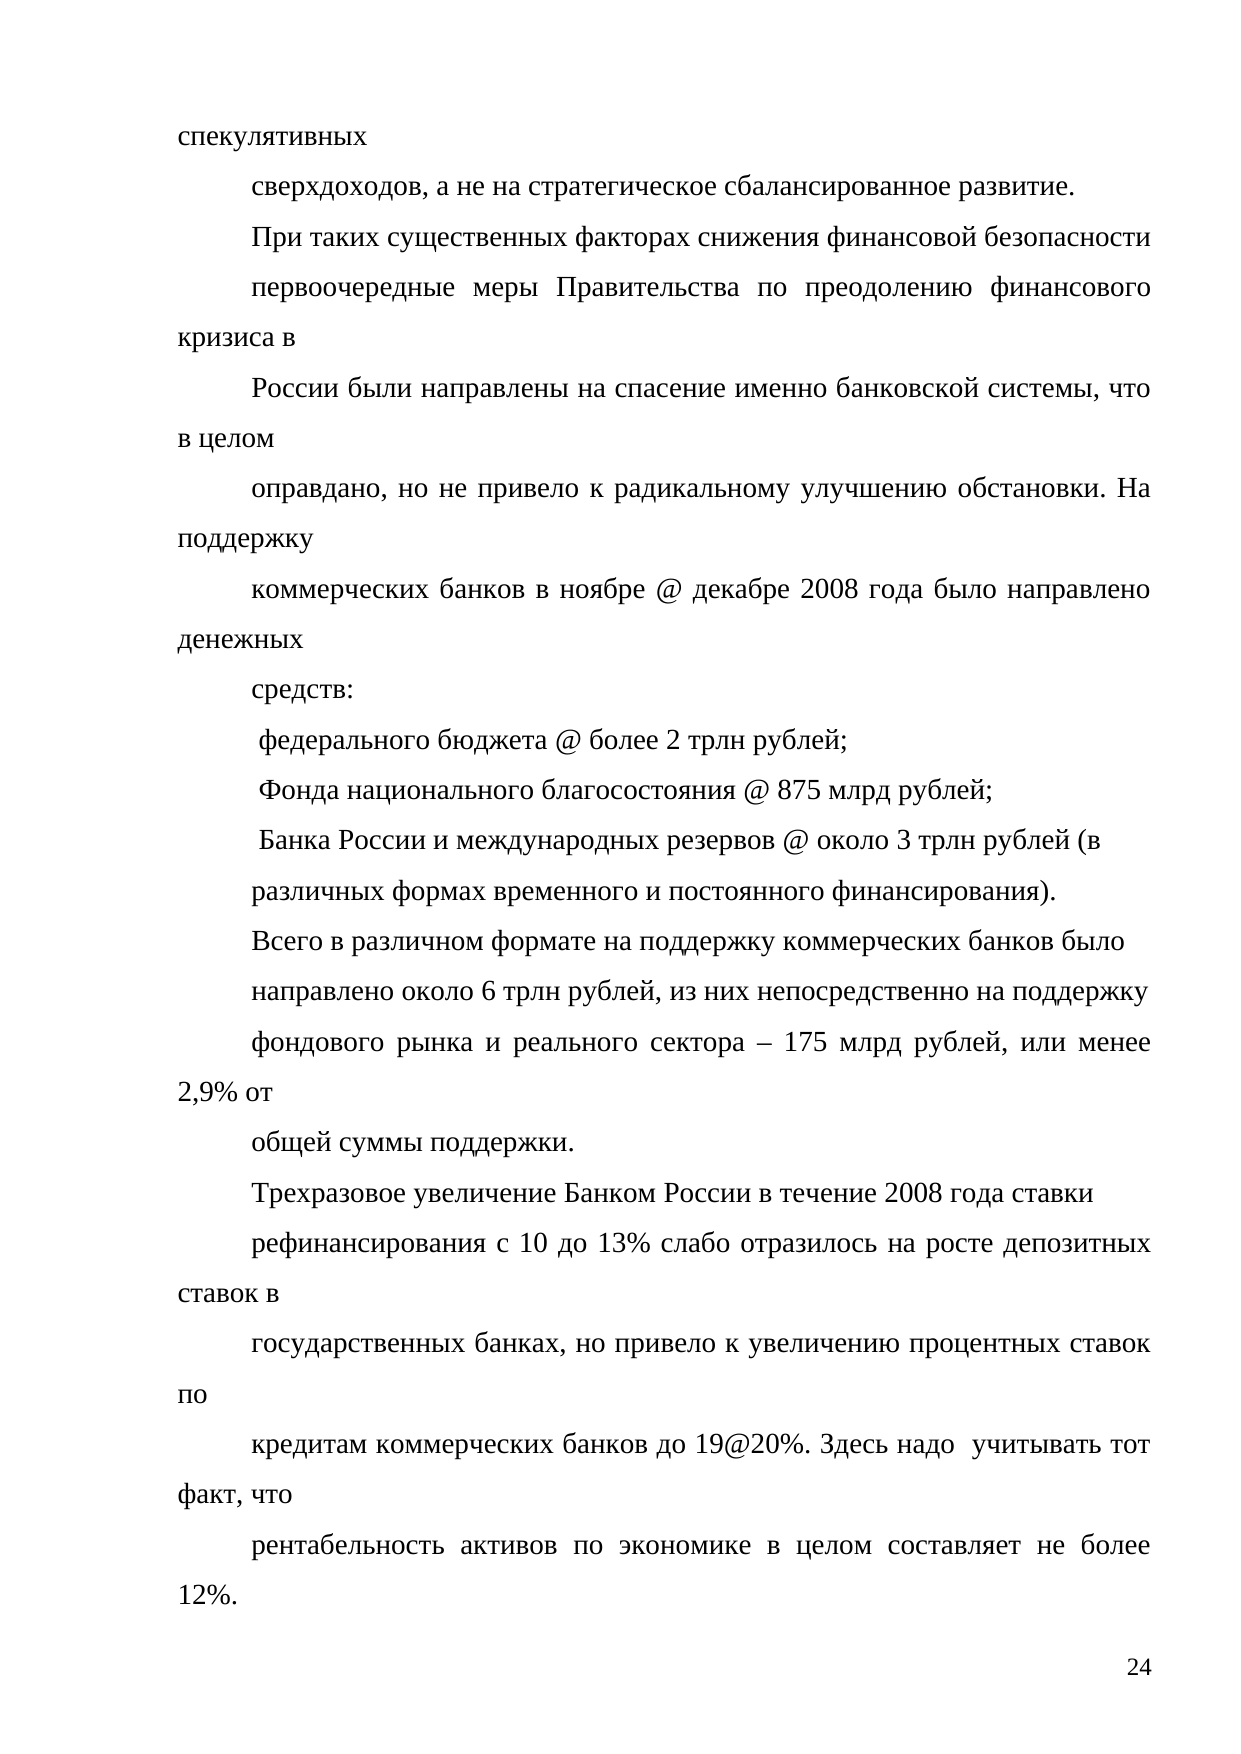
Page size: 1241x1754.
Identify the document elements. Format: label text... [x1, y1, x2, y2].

text фондового рынка и реального сектора – 175 млрд рублей, или менее 2,9% от [177, 1024, 1152, 1108]
text средств: [177, 672, 1152, 705]
text При таких существенных факторах снижения финансовой безопасности [177, 219, 1152, 252]
text государственных банках, но привело к увеличению процентных ставок по [177, 1326, 1152, 1409]
text направлено около 6 трлн рублей, из них непосредственно на поддержку [177, 973, 1152, 1007]
text федерального бюджета @ более 2 трлн рублей; [177, 722, 1152, 755]
text рефинансирования с 10 до 13% слабо отразилось на росте депозитных ставок в [177, 1225, 1152, 1309]
text Трехразовое увеличение Банком России в течение 2008 года ставки [177, 1175, 1152, 1208]
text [177, 118, 1152, 152]
text Всего в различном формате на поддержку коммерческих банков было [177, 923, 1152, 957]
text оправдано, но не привело к радикальному улучшению обстановки. На поддержку [177, 470, 1152, 554]
text общей суммы поддержки. [177, 1124, 1152, 1158]
text различных формах временного и постоянного финансирования). [177, 873, 1152, 906]
text рентабельность активов по экономике в целом составляет не более 12%. [177, 1527, 1152, 1611]
text Фонда национального благосостояния @ 875 млрд рублей; [177, 772, 1152, 806]
text России были направлены на спасение именно банковской системы, что в целом [177, 370, 1152, 453]
text кредитам коммерческих банков до 19@20%. Здесь надо учитывать тот факт, что [177, 1426, 1152, 1510]
text первоочередные меры Правительства по преодолению финансового кризиса в [177, 269, 1152, 353]
text коммерческих банков в ноябре @ декабре 2008 года было направлено денежных [177, 571, 1152, 655]
text сверхдоходов, а не на стратегическое сбалансированное развитие. [177, 168, 1152, 202]
text Банка России и международных резервов @ около 3 трлн рублей (в [177, 822, 1152, 856]
